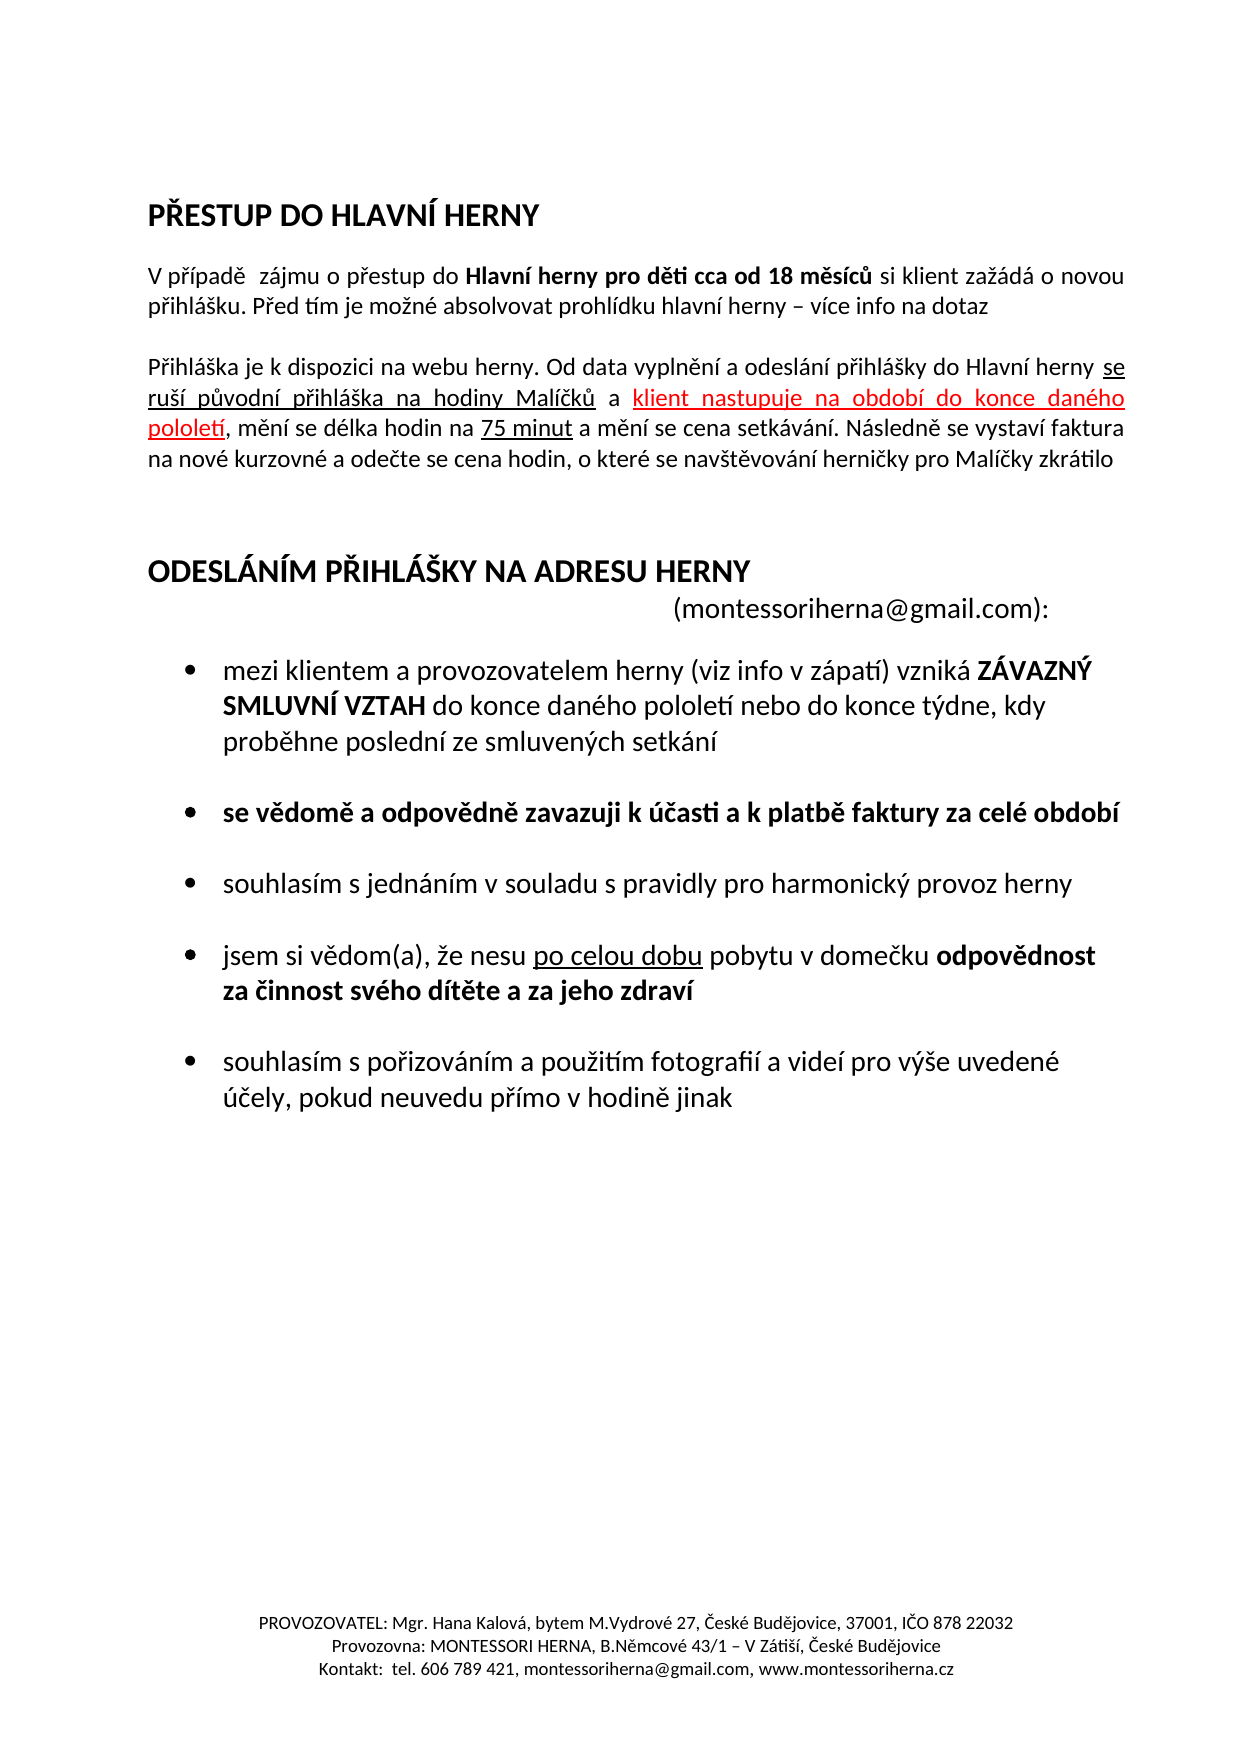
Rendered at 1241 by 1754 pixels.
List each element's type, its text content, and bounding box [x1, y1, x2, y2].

text ODESLÁNÍM PŘIHLÁŠKY NA ADRESU HERNY [148, 550, 1125, 591]
list se vědomě a odpovědně zavazuji k účasti a k platbě faktury za celé období [185, 794, 1125, 830]
text (montessoriherna@gmail.com): [148, 591, 1125, 626]
list souhlasím s pořizováním a použitím fotografií a videí pro výše uvedené účely, pokud neuvedu přímo v hodině jinak [185, 1043, 1125, 1115]
list jsem si vědom(a), že nesu po celou dobu pobytu v domečku odpovědnost za činnost svého dítěte a za jeho zdraví [185, 937, 1125, 1008]
list souhlasím s jednáním v souladu s pravidly pro harmonický provoz herny [185, 865, 1125, 901]
list mezi klientem a provozovatelem herny (viz info v zápatí) vzniká ZÁVAZNÝ SMLUVNÍ VZTAH do konce daného pololetí nebo do konce týdne, kdy proběhne poslední ze smluvených setkání [185, 652, 1125, 758]
text Přihláška je k dispozici na webu herny. Od data vyplnění a odeslání přihlášky do Hlavní herny se ruší původní přihláška na hodiny Malíčků a klient nastupuje na období do konce daného pololetí, mění se délka hodin na 75 minut a mění se cena setkávání. Následně se vystaví faktura na nové kurzovné a odečte se cena hodin, o které se navštěvování herničky pro Malíčky zkrátilo [148, 351, 1125, 473]
text V případě zájmu o přestup do Hlavní herny pro děti cca od 18 měsíců si klient zažádá o novou přihlášku. Před tím je možné absolvovat prohlídku hlavní herny – více info na dotaz [148, 260, 1125, 321]
text PŘESTUP DO HLAVNÍ HERNY [148, 194, 1125, 234]
